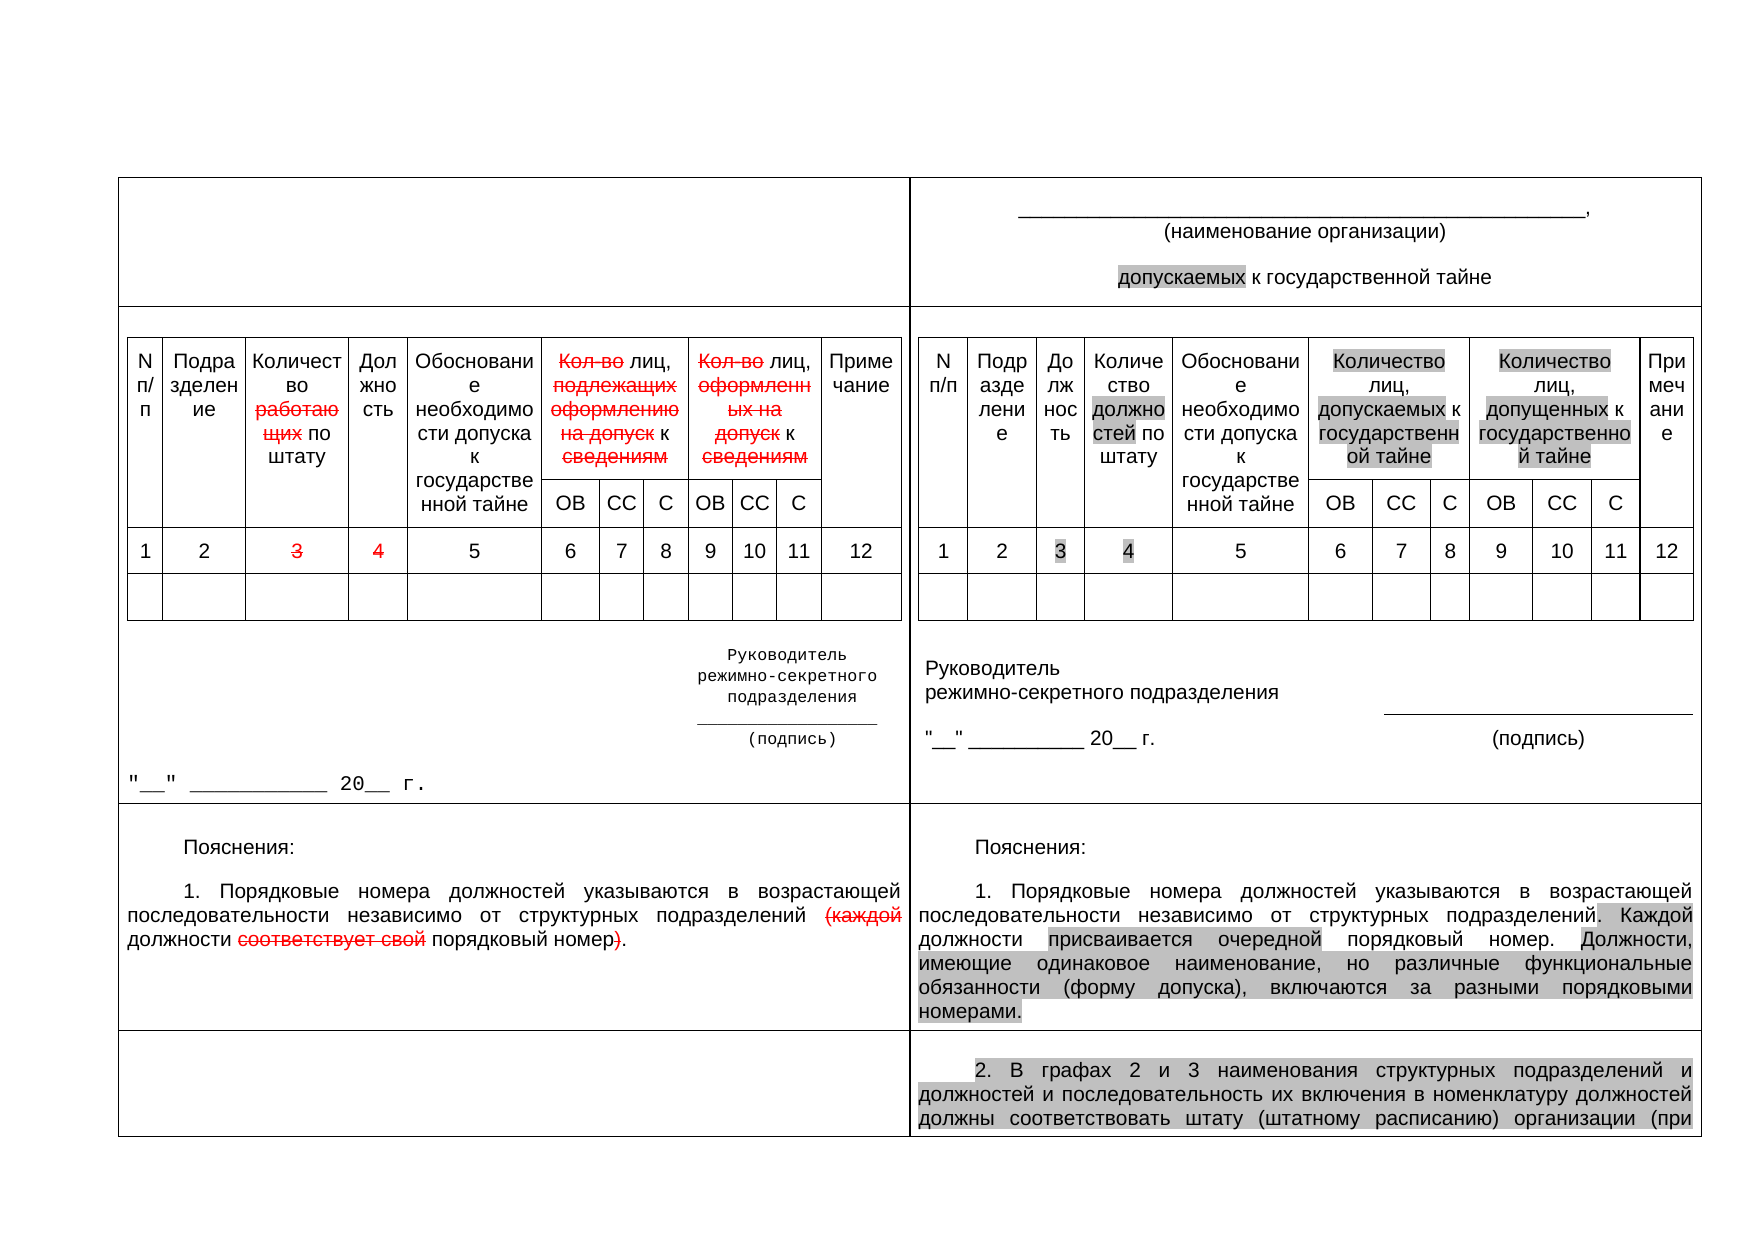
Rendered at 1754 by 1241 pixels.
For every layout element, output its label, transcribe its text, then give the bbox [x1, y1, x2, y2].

table_cell Пояснения: 1. Порядковые номера должностей указываются в возрастающей последовательности независимо от структурных подразделений (каждой должности соответствует свой порядковый номер). [119, 804, 909, 1029]
table_cell Пояснения: 1. Порядковые номера должностей указываются в возрастающей последовательности независимо от структурных подразделений. Каждой должности присваивается очередной порядковый номер. Должности, имеющие одинаковое наименование, но различные функциональные обязанности (форму допуска), включаются за разными порядковыми номерами. [911, 804, 1701, 1029]
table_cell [911, 1031, 1701, 1136]
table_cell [119, 178, 909, 306]
table_cell [911, 178, 1701, 306]
table_cell Руководитель режимно-секретного подразделения __________________ (подпись) "__" ___________ 20__ г. [119, 307, 909, 803]
table_cell [911, 307, 1701, 803]
table_cell [119, 1031, 909, 1136]
